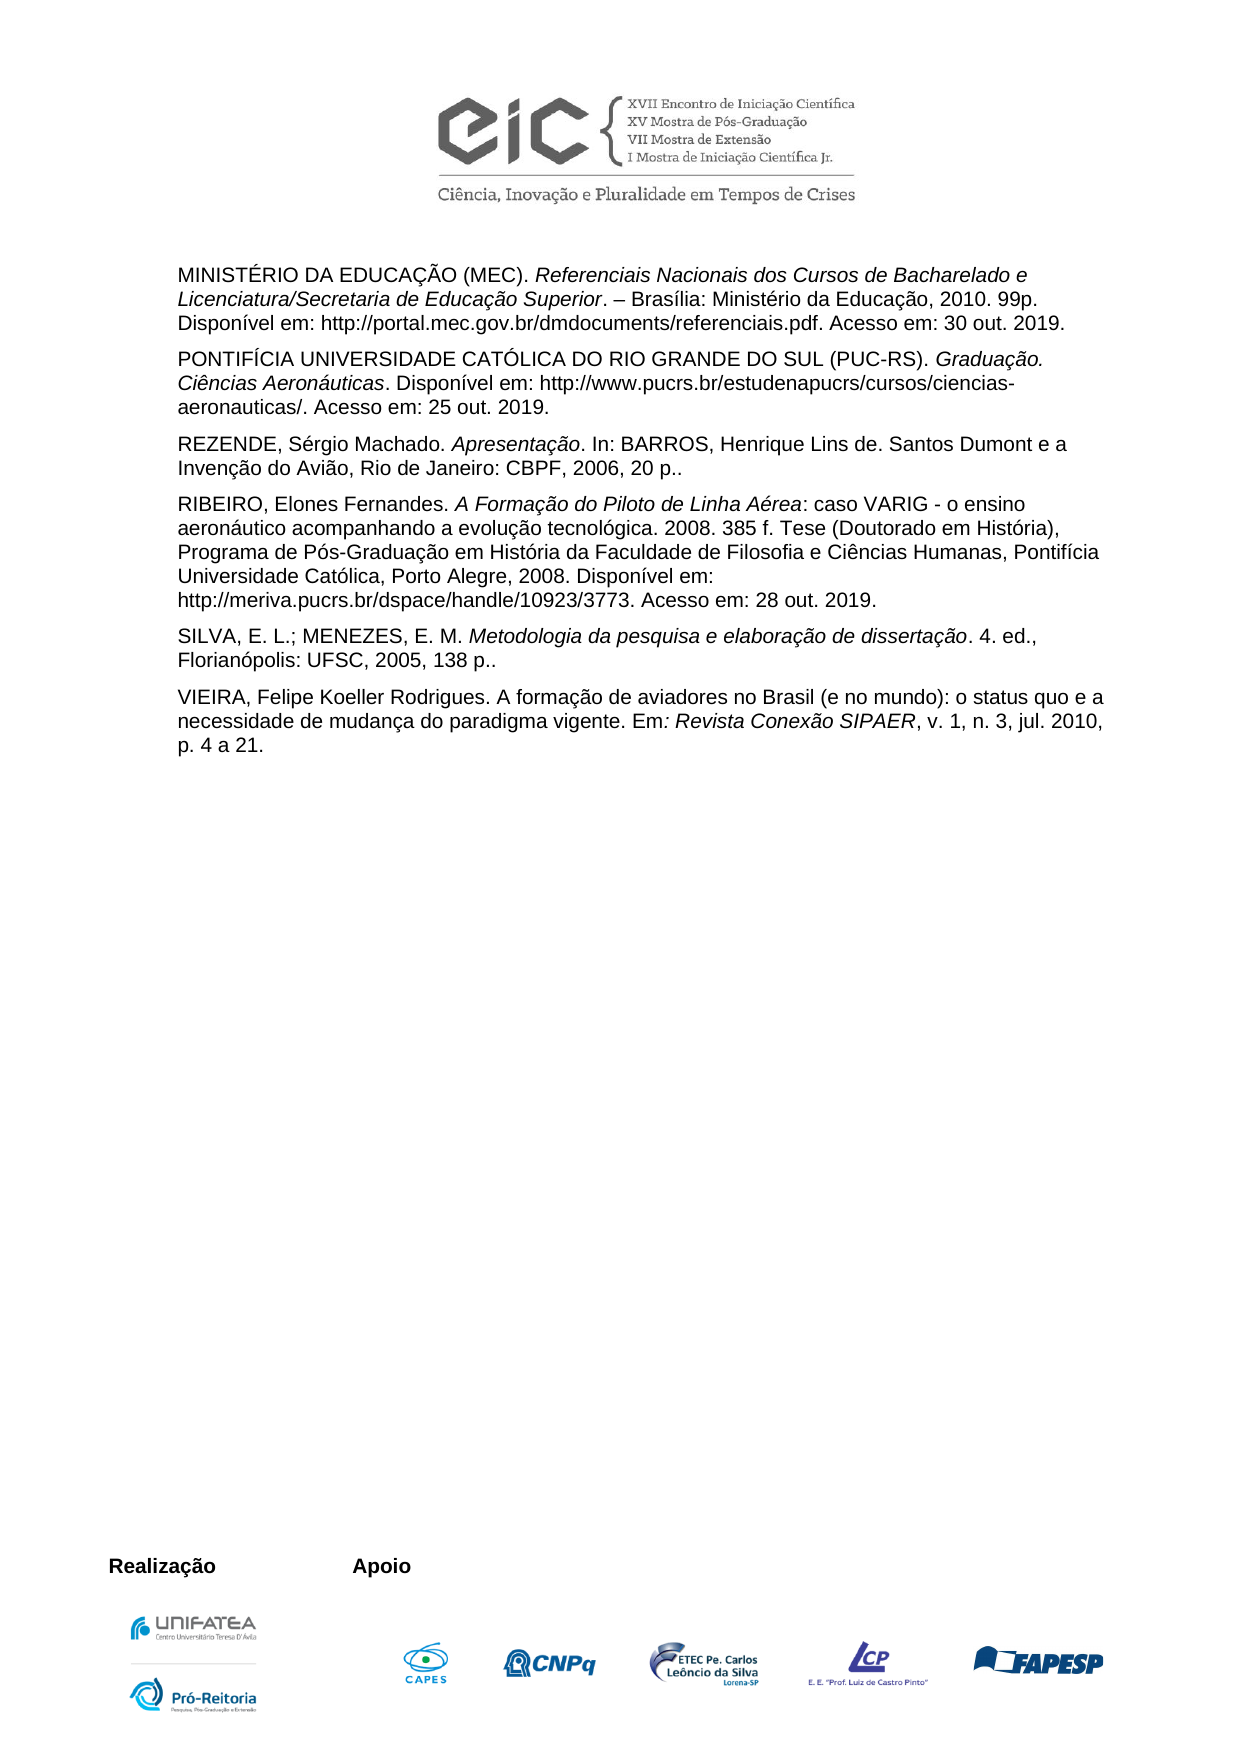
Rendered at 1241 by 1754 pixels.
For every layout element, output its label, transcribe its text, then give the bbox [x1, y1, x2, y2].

picture [67, 1586, 290, 1744]
text SILVA, E. L.; MENEZES, E. M. Metodologia da pesquisa e elaboração de dissertação. 4. ed., Florianópolis: UFSC, 2005, 138 p.. [177, 624, 1122, 672]
picture [384, 1584, 1104, 1742]
text RIBEIRO, Elones Fernandes. A Formação do Piloto de Linha Aérea: caso VARIG - o ensino aeronáutico acompanhando a evolução tecnológica. 2008. 385 f. Tese (Doutorado em História), Programa de Pós-Graduação em História da Faculdade de Filosofia e Ciências Humanas, Pontifícia Universidade Católica, Porto Alegre, 2008. Disponível em: http://meriva.pucrs.br/dspace/handle/10923/3773. Acesso em: 28 out. 2019. [177, 492, 1122, 612]
text REZENDE, Sérgio Machado. Apresentação. In: BARROS, Henrique Lins de. Santos Dumont e a Invenção do Avião, Rio de Janeiro: CBPF, 2006, 20 p.. [177, 432, 1122, 479]
text PONTIFÍCIA UNIVERSIDADE CATÓLICA DO RIO GRANDE DO SUL (PUC-RS). Graduação. Ciências Aeronáuticas. Disponível em: http://www.pucrs.br/estudenapucrs/cursos/ciencias-aeronauticas/. Acesso em: 25 out. 2019. [177, 347, 1122, 419]
picture [177, 75, 1123, 224]
text VIEIRA, Felipe Koeller Rodrigues. A formação de aviadores no Brasil (e no mundo): o status quo e a necessidade de mudança do paradigma vigente. Em: Revista Conexão SIPAER, v. 1, n. 3, jul. 2010, p. 4 a 21. [177, 685, 1122, 757]
text MINISTÉRIO DA EDUCAÇÃO (MEC). Referenciais Nacionais dos Cursos de Bacharelado e Licenciatura/Secretaria de Educação Superior. – Brasília: Ministério da Educação, 2010. 99p. Disponível em: http://portal.mec.gov.br/dmdocuments/referenciais.pdf. Acesso em: 30 out. 2019. [177, 263, 1122, 335]
